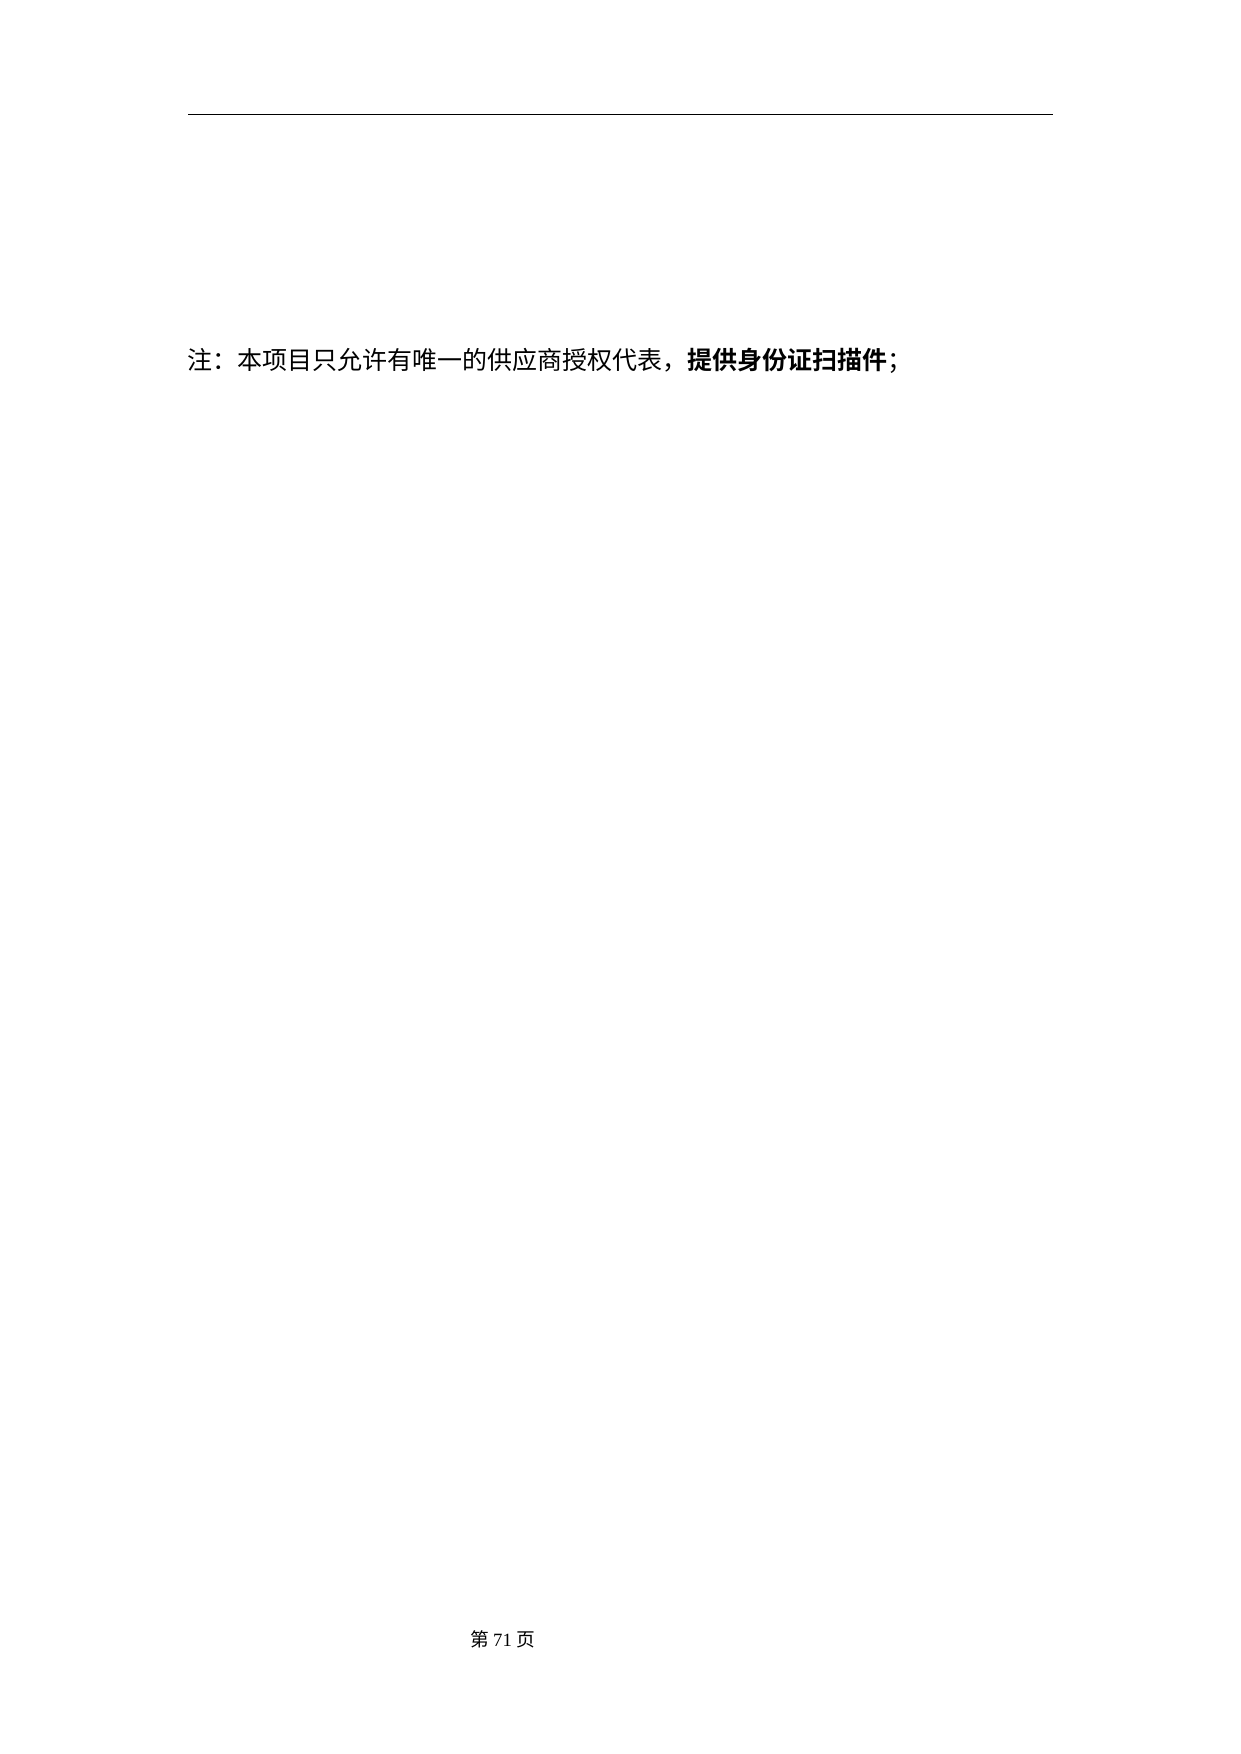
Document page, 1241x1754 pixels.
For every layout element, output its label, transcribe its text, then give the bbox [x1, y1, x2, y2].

text 注：本项目只允许有唯一的供应商授权代表，提供身份证扫描件； [187, 326, 1053, 391]
